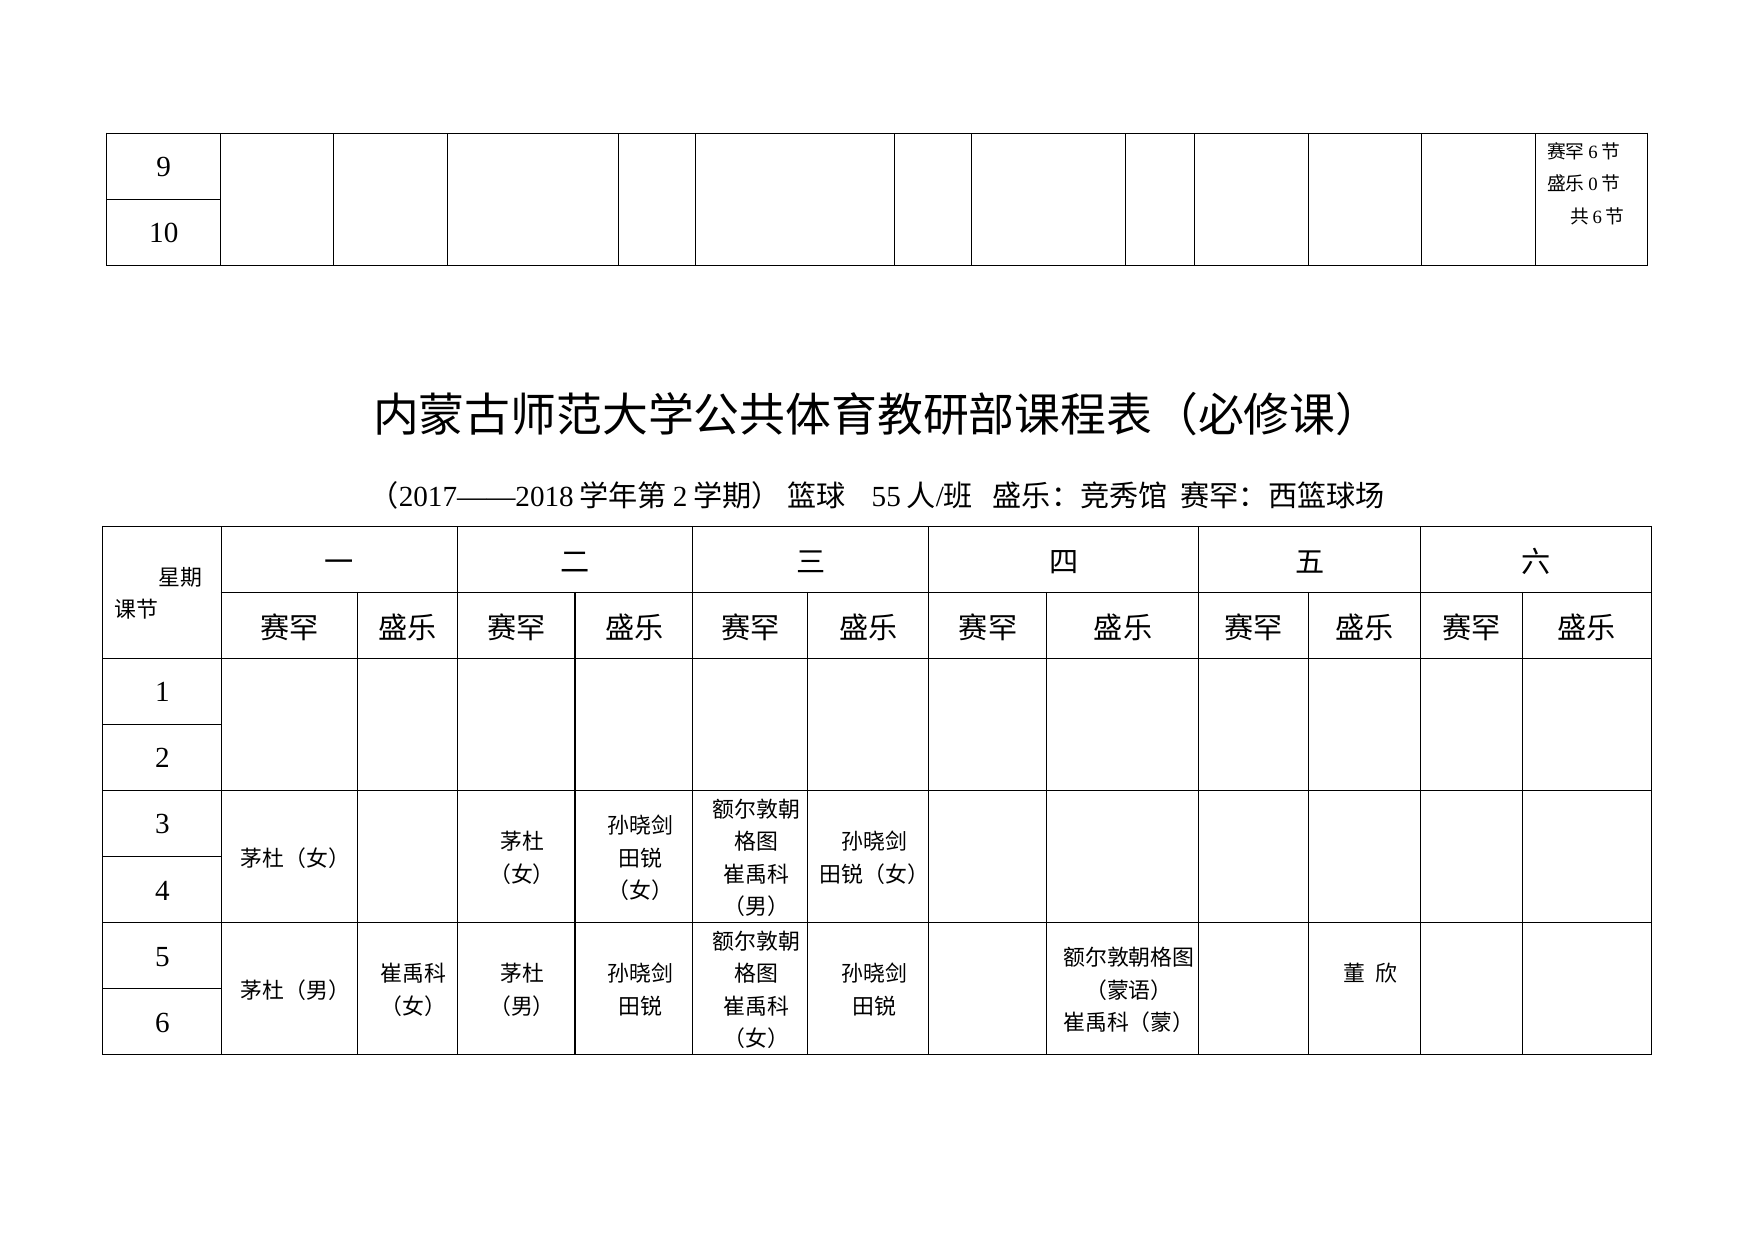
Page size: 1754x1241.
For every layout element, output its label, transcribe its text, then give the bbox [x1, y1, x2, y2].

table_cell [1523, 923, 1651, 1054]
table_cell 茅杜（男） [458, 923, 574, 1054]
table_cell 孙晓剑 田锐 [808, 923, 928, 1054]
table_cell [1126, 134, 1194, 265]
table_cell [1421, 791, 1522, 922]
table_cell [693, 659, 807, 790]
table_header 一 [222, 527, 457, 592]
table_cell [1047, 659, 1198, 790]
text 内蒙古师范大学公共体育教研部课程表（必修课） [118, 363, 1636, 461]
table_cell [448, 134, 618, 265]
table_cell [1195, 134, 1308, 265]
table_cell 孙晓剑 田锐（女） [576, 791, 692, 922]
table_cell 4 [103, 857, 221, 922]
table_cell [1421, 923, 1522, 1054]
table_cell [576, 659, 692, 790]
table_cell 9 [107, 134, 220, 199]
table_cell 赛罕 [222, 593, 357, 658]
table_cell 赛罕 [1421, 593, 1522, 658]
table_cell 盛乐 [1047, 593, 1198, 658]
table_cell [358, 659, 457, 790]
table_cell 额尔敦朝格图 崔禹科（女） [693, 923, 807, 1054]
table_cell [1309, 659, 1420, 790]
table_cell [619, 134, 695, 265]
table_cell [929, 791, 1046, 922]
text （2017——2018学年第2学期） 篮球 55人/班 盛乐：竞秀馆 赛罕：西篮球场 [118, 461, 1636, 526]
table_cell 盛乐 [358, 593, 457, 658]
table_cell 赛罕 [458, 593, 574, 658]
table_cell [1523, 791, 1651, 922]
table_header 六 [1421, 527, 1651, 592]
table_cell 茅杜（女） [458, 791, 574, 922]
table_cell [1309, 134, 1421, 265]
table_cell [1421, 659, 1522, 790]
table_cell 赛罕 [929, 593, 1046, 658]
table_cell [458, 659, 574, 790]
table_cell [1523, 659, 1651, 790]
table_cell 10 [107, 200, 220, 265]
table_header 星期 课节 [103, 527, 221, 658]
table_cell 孙晓剑 田锐（女） [808, 791, 928, 922]
table_cell 赛罕6节 盛乐0节 共6节 [1536, 134, 1647, 265]
table_cell [1309, 791, 1420, 922]
table_cell [895, 134, 971, 265]
table_cell [1422, 134, 1535, 265]
table_cell [696, 134, 894, 265]
table_cell 茅杜（男） [222, 923, 357, 1054]
table_header 三 [693, 527, 928, 592]
table_header 四 [929, 527, 1198, 592]
table_cell 赛罕 [693, 593, 807, 658]
table_cell 盛乐 [1309, 593, 1420, 658]
table_cell [808, 659, 928, 790]
table_cell 盛乐 [1523, 593, 1651, 658]
table_cell [1047, 791, 1198, 922]
table_cell 3 [103, 791, 221, 856]
table_cell [1199, 791, 1308, 922]
table_cell 孙晓剑 田锐 [576, 923, 692, 1054]
table_cell [1199, 923, 1308, 1054]
table_cell 额尔敦朝格图（蒙语） 崔禹科（蒙） [1047, 923, 1198, 1054]
table_cell [972, 134, 1125, 265]
table_cell [929, 659, 1046, 790]
table_cell 6 [103, 989, 221, 1054]
table_cell [221, 134, 333, 265]
table_cell [1199, 659, 1308, 790]
table_cell 赛罕 [1199, 593, 1308, 658]
table_cell [929, 923, 1046, 1054]
table_cell 董 欣 [1309, 923, 1420, 1054]
table_header 五 [1199, 527, 1420, 592]
table_cell 1 [103, 659, 221, 724]
table_cell 崔禹科（女） [358, 923, 457, 1054]
table_cell 额尔敦朝格图 崔禹科（男） [693, 791, 807, 922]
table_cell [222, 659, 357, 790]
table_cell 盛乐 [808, 593, 928, 658]
table_cell 2 [103, 725, 221, 790]
table_cell [334, 134, 447, 265]
table_cell 5 [103, 923, 221, 988]
table_cell [358, 791, 457, 922]
table_cell 茅杜（女） [222, 791, 357, 922]
table_header 二 [458, 527, 692, 592]
table_cell 盛乐 [576, 593, 692, 658]
